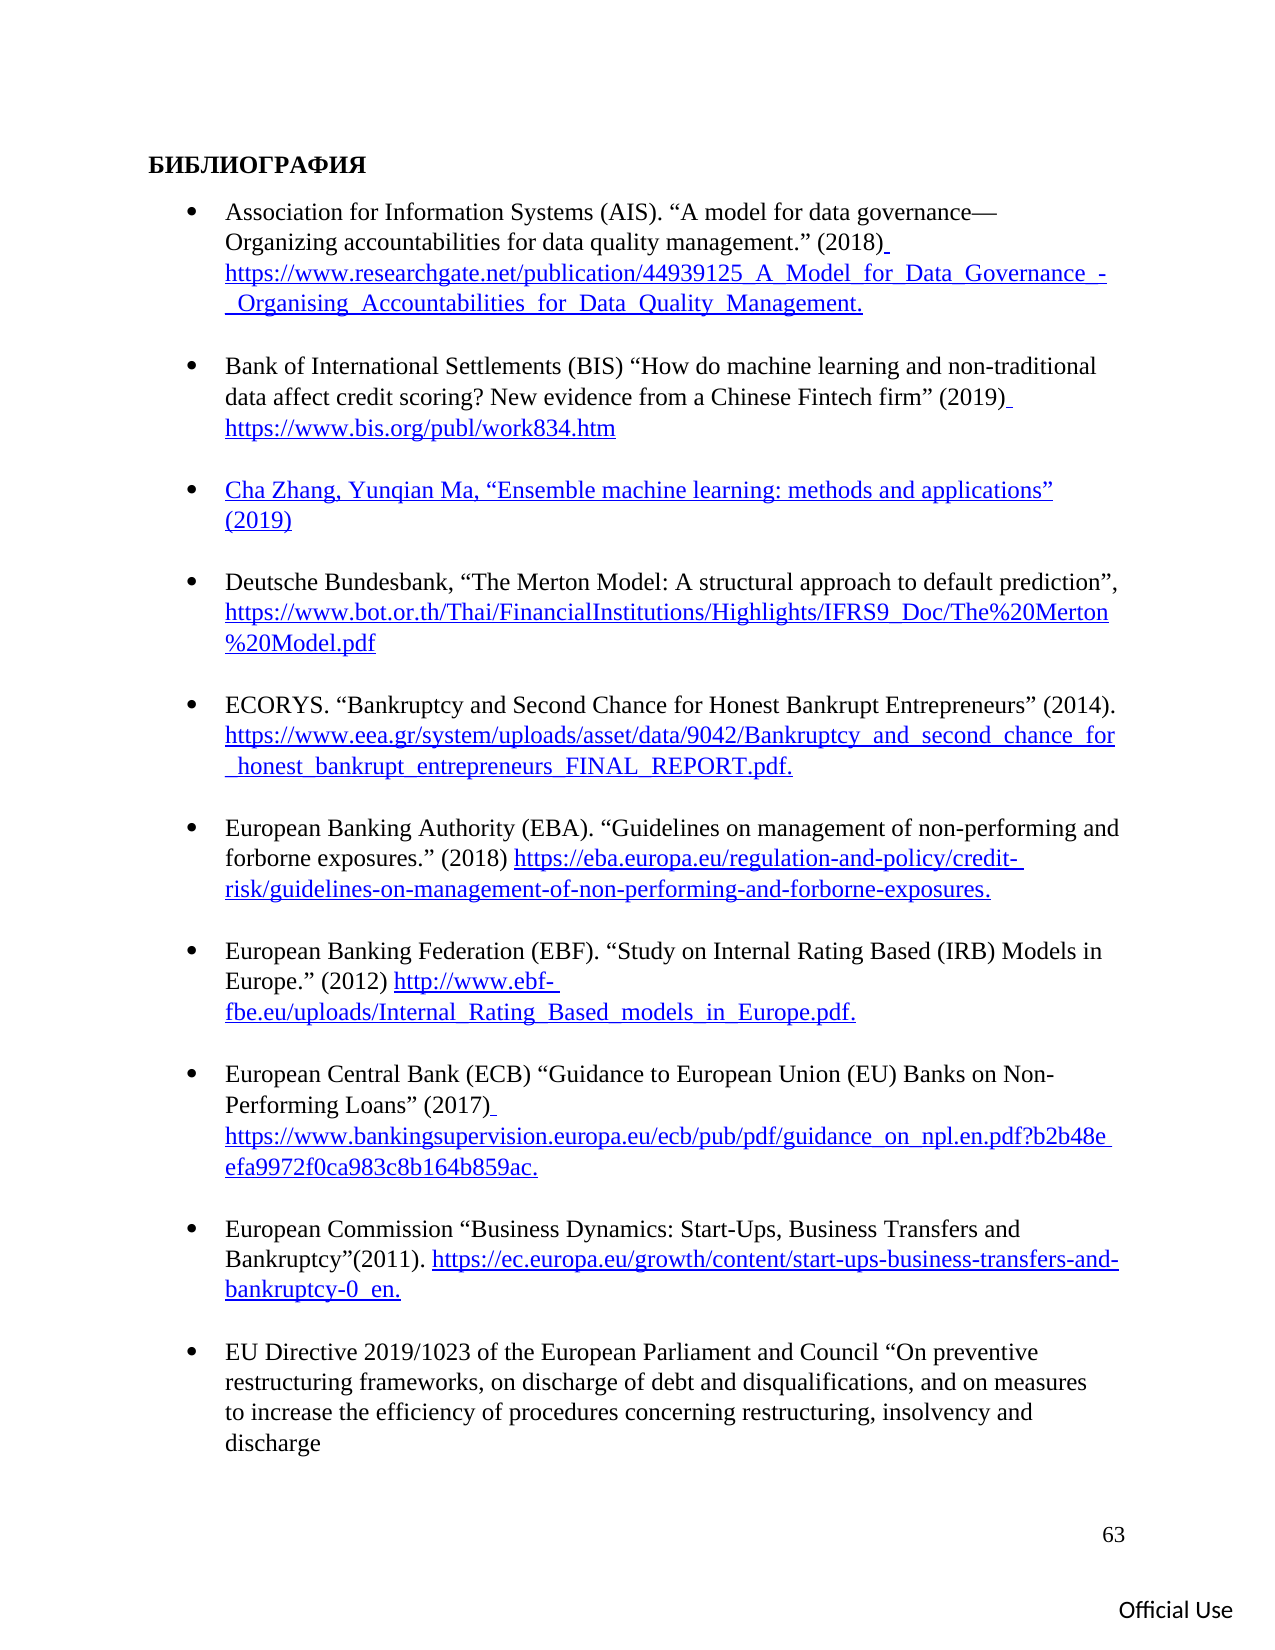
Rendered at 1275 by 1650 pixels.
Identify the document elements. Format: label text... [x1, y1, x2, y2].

list Deutsche Bundesbank, “The Merton Model: A structural approach to default prediction”, https://www.bot.or.th/Thai/FinancialInstitutions/Highlights/IFRS9_Doc/The%20Merton [187, 567, 1118, 626]
list European Banking Authority (EBA). “Guidelines on management of non-performing and forborne exposures.” (2018) https://eba.europa.eu/regulation-and-policy/credit- risk/guidelines-on-management-of-non-performing-and-forborne-exposures. [187, 813, 1119, 903]
list ECORYS. “Bankruptcy and Second Chance for Honest Bankrupt Entrepreneurs” (2014). https://www.eea.gr/system/uploads/asset/data/9042/Bankruptcy_and_second_chance_for [187, 690, 1116, 749]
text _honest_bankrupt_entrepreneurs_FINAL_REPORT.pdf. [225, 751, 1223, 779]
list EU Directive 2019/1023 of the European Parliament and Council “On preventive restructuring frameworks, on discharge of debt and disqualifications, and on measures to increase the efficiency of procedures concerning restructuring, insolvency and discharge [187, 1337, 1113, 1457]
list Bank of International Settlements (BIS) “How do machine learning and non-traditional data affect credit scoring? New evidence from a Chinese Fintech firm” (2019) https://www.bis.org/publ/work834.htm [187, 351, 1097, 442]
text %20Model.pdf [225, 628, 1223, 656]
text _Organising_Accountabilities_for_Data_Quality_Management. [225, 288, 1223, 317]
list European Central Bank (ECB) “Guidance to European Union (EU) Banks on Non- Performing Loans” (2017) https://www.bankingsupervision.europa.eu/ecb/pub/pdf/guidance_on_npl.en.pdf?b2b48e efa9972f0ca983c8b164b859ac. [187, 1059, 1114, 1181]
list European Banking Federation (EBF). “Study on Internal Rating Based (IRB) Models in Europe.” (2012) http://www.ebf- fbe.eu/uploads/Internal_Rating_Based_models_in_Europe.pdf. [187, 936, 1103, 1026]
subtitle БИБЛИОГРАФИЯ [148, 150, 1127, 179]
list Cha Zhang, Yunqian Ma, “Ensemble machine learning: methods and applications” (2019) [187, 475, 1053, 533]
list Association for Information Systems (AIS). “A model for data governance—Organizing accountabilities for data quality management.” (2018) https://www.researchgate.net/publication/44939125_A_Model_for_Data_Governance_- [187, 197, 1108, 287]
list European Commission “Business Dynamics: Start-Ups, Business Transfers and Bankruptcy”(2011). https://ec.europa.eu/growth/content/start-ups-business-transfers-and- bankruptcy-0_en. [187, 1214, 1119, 1303]
